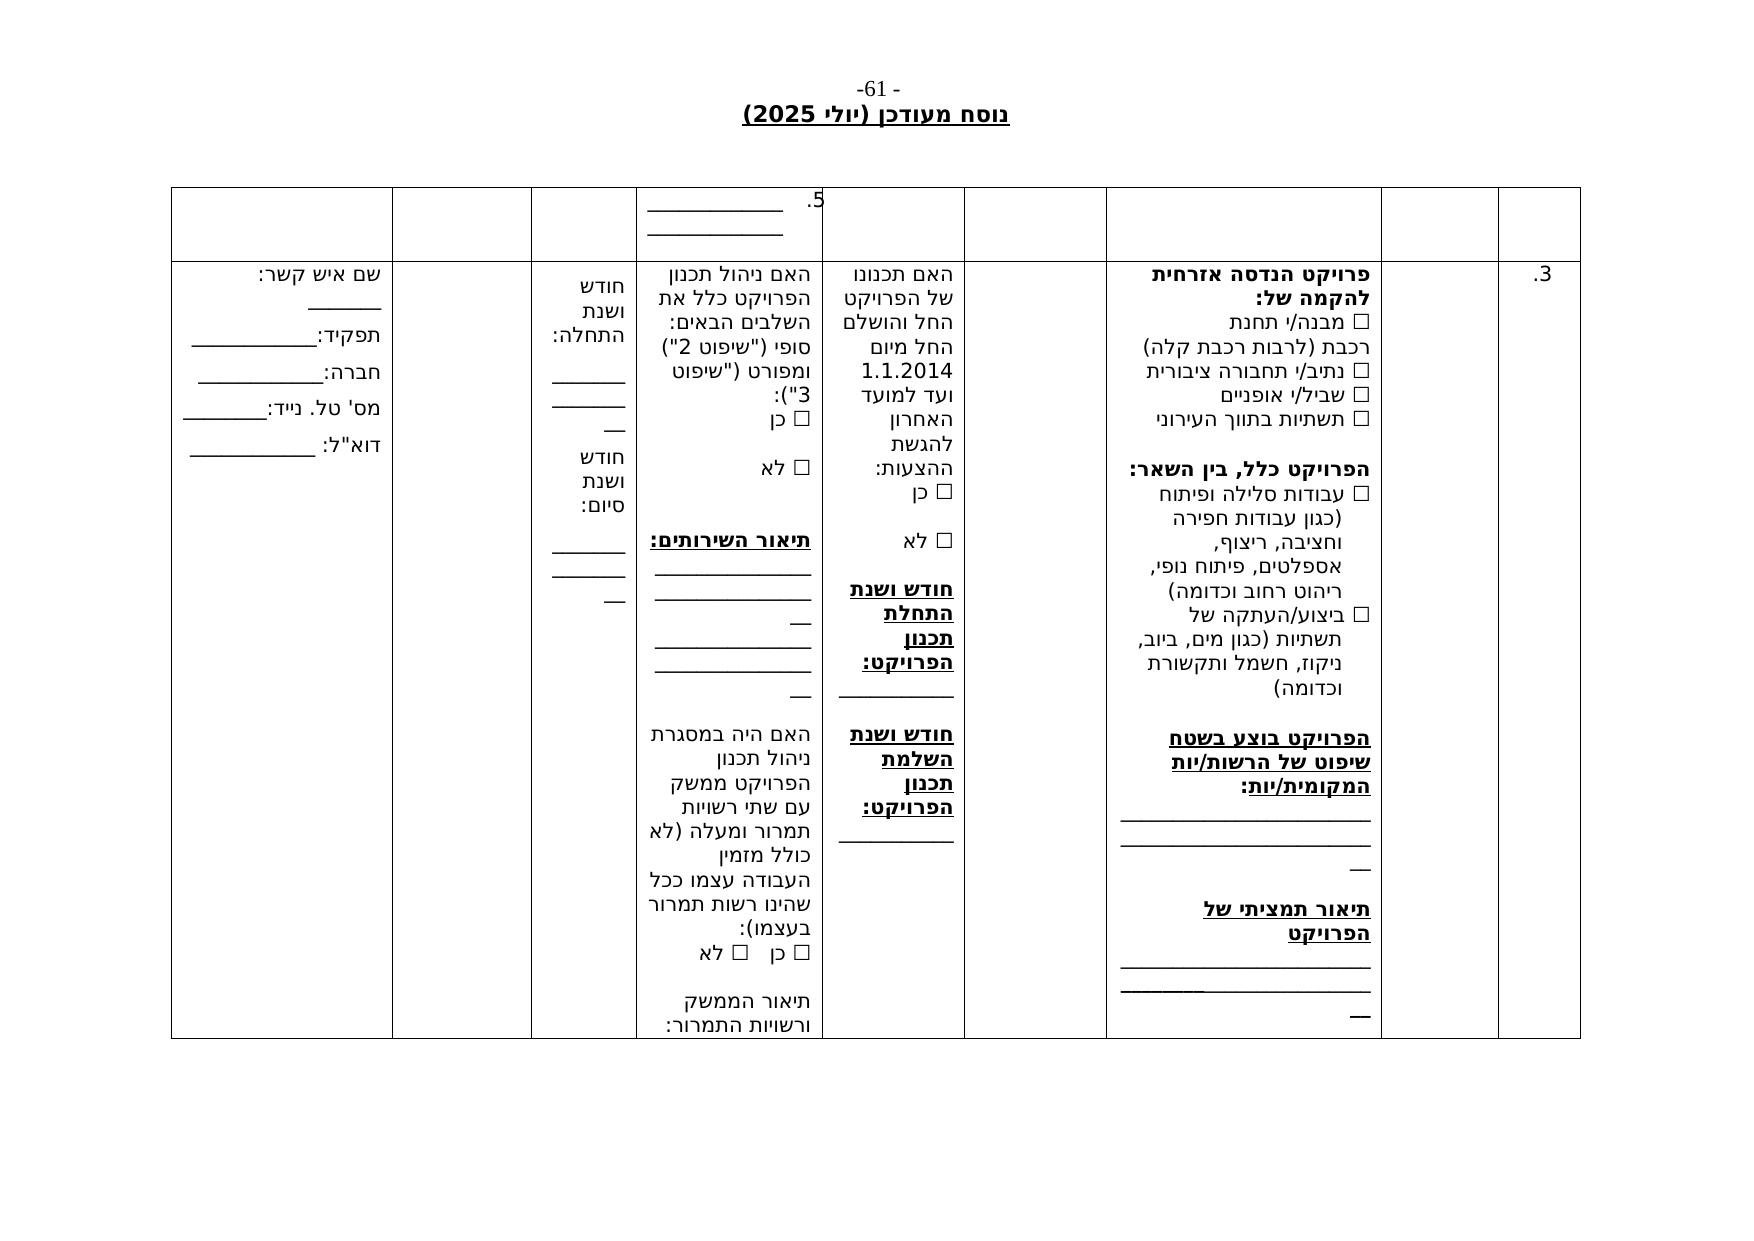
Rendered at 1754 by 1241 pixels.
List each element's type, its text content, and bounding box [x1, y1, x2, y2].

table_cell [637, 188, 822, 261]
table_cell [637, 262, 822, 1037]
table_cell [393, 262, 531, 1037]
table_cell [1107, 188, 1381, 261]
table_cell [965, 188, 1106, 261]
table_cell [823, 262, 964, 1037]
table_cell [823, 188, 964, 261]
table_cell [965, 262, 1106, 1037]
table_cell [532, 262, 636, 1037]
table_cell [172, 262, 392, 1037]
table_cell [1382, 262, 1498, 1037]
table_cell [532, 188, 636, 261]
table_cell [1107, 262, 1381, 1037]
table_cell [393, 188, 531, 261]
table_cell 2. [1499, 188, 1580, 261]
table_cell 3. [1499, 262, 1580, 1037]
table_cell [172, 188, 392, 261]
table_cell [1382, 188, 1498, 261]
